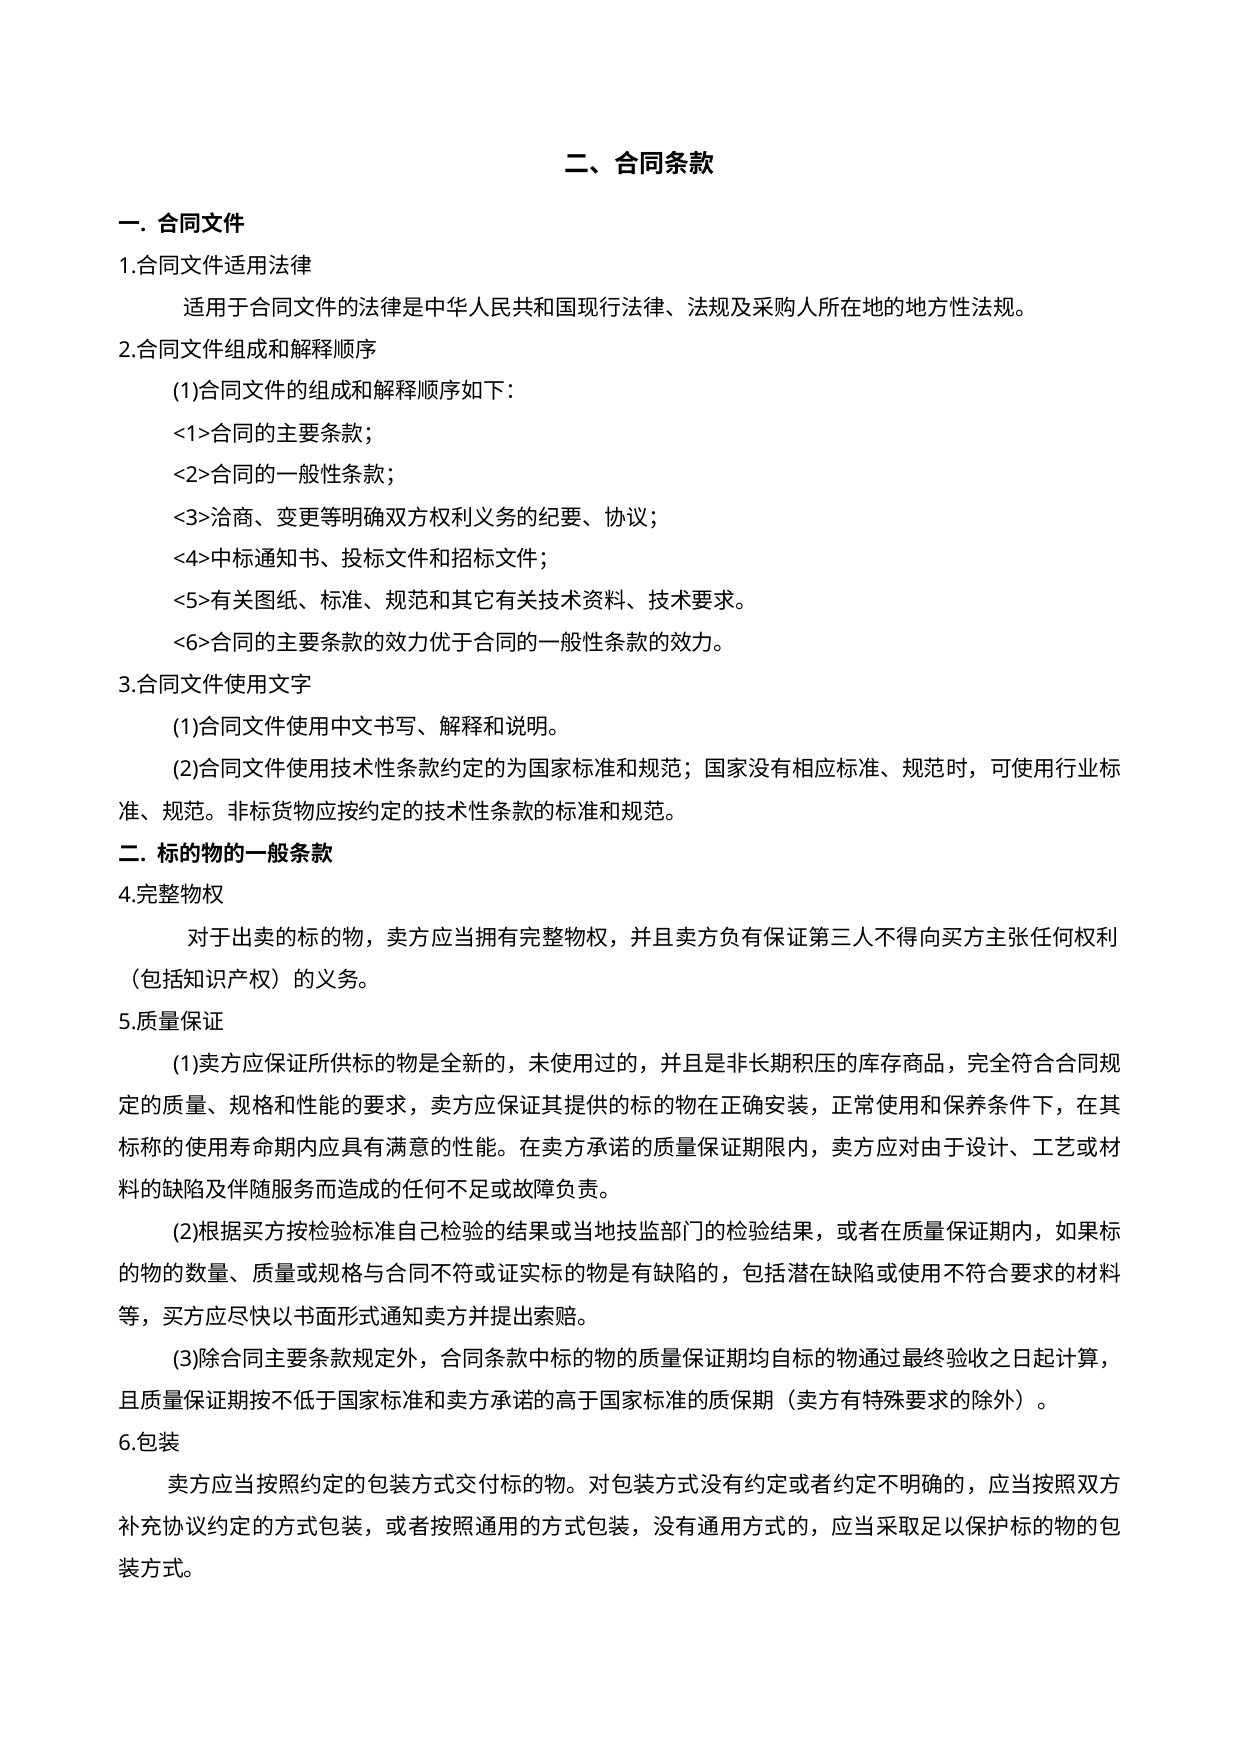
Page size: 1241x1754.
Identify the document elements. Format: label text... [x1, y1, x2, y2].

text <4>中标通知书、投标文件和招标文件； [118, 541, 1122, 574]
text <5>有关图纸、标准、规范和其它有关技术资料、技术要求。 [118, 583, 1122, 616]
text 一. 合同文件 [118, 205, 1122, 238]
text (2)根据买方按检验标准自己检验的结果或当地技监部门的检验结果，或者在质量保证期内，如果标的物的数量、质量或规格与合同不符或证实标的物是有缺陷的，包括潜在缺陷或使用不符合要求的材料等，买方应尽快以书面形式通知卖方并提出索赔。 [118, 1214, 1122, 1331]
text 1.合同文件适用法律 [118, 247, 1122, 280]
text 2.合同文件组成和解释顺序 [118, 331, 1122, 364]
text <2>合同的一般性条款； [118, 457, 1122, 490]
text (1)合同文件的组成和解释顺序如下： [118, 373, 1122, 406]
text (1)合同文件使用中文书写、解释和说明。 [118, 709, 1122, 742]
text 4.完整物权 [118, 877, 1122, 910]
text 6.包装 [118, 1424, 1122, 1457]
text (3)除合同主要条款规定外，合同条款中标的物的质量保证期均自标的物通过最终验收之日起计算，且质量保证期按不低于国家标准和卖方承诺的高于国家标准的质保期（卖方有特殊要求的除外）。 [118, 1340, 1122, 1415]
text <6>合同的主要条款的效力优于合同的一般性条款的效力。 [118, 625, 1122, 658]
text <1>合同的主要条款； [118, 415, 1122, 448]
text (2)合同文件使用技术性条款约定的为国家标准和规范；国家没有相应标准、规范时，可使用行业标准、规范。非标货物应按约定的技术性条款的标准和规范。 [118, 751, 1122, 826]
text 二. 标的物的一般条款 [118, 835, 1122, 868]
text 二、合同条款 [156, 129, 1122, 194]
text 5.质量保证 [118, 1003, 1122, 1036]
text 3.合同文件使用文字 [118, 667, 1122, 699]
text <3>洽商、变更等明确双方权利义务的纪要、协议； [118, 499, 1122, 532]
text 适用于合同文件的法律是中华人民共和国现行法律、法规及采购人所在地的地方性法规。 [118, 289, 1122, 322]
text 卖方应当按照约定的包装方式交付标的物。对包装方式没有约定或者约定不明确的，应当按照双方补充协议约定的方式包装，或者按照通用的方式包装，没有通用方式的，应当采取足以保护标的物的包装方式。 [118, 1466, 1122, 1583]
text (1)卖方应保证所供标的物是全新的，未使用过的，并且是非长期积压的库存商品，完全符合合同规定的质量、规格和性能的要求，卖方应保证其提供的标的物在正确安装，正常使用和保养条件下，在其标称的使用寿命期内应具有满意的性能。在卖方承诺的质量保证期限内，卖方应对由于设计、工艺或材料的缺陷及伴随服务而造成的任何不足或故障负责。 [118, 1045, 1122, 1204]
text 对于出卖的标的物，卖方应当拥有完整物权，并且卖方负有保证第三人不得向买方主张任何权利（包括知识产权）的义务。 [118, 919, 1122, 994]
